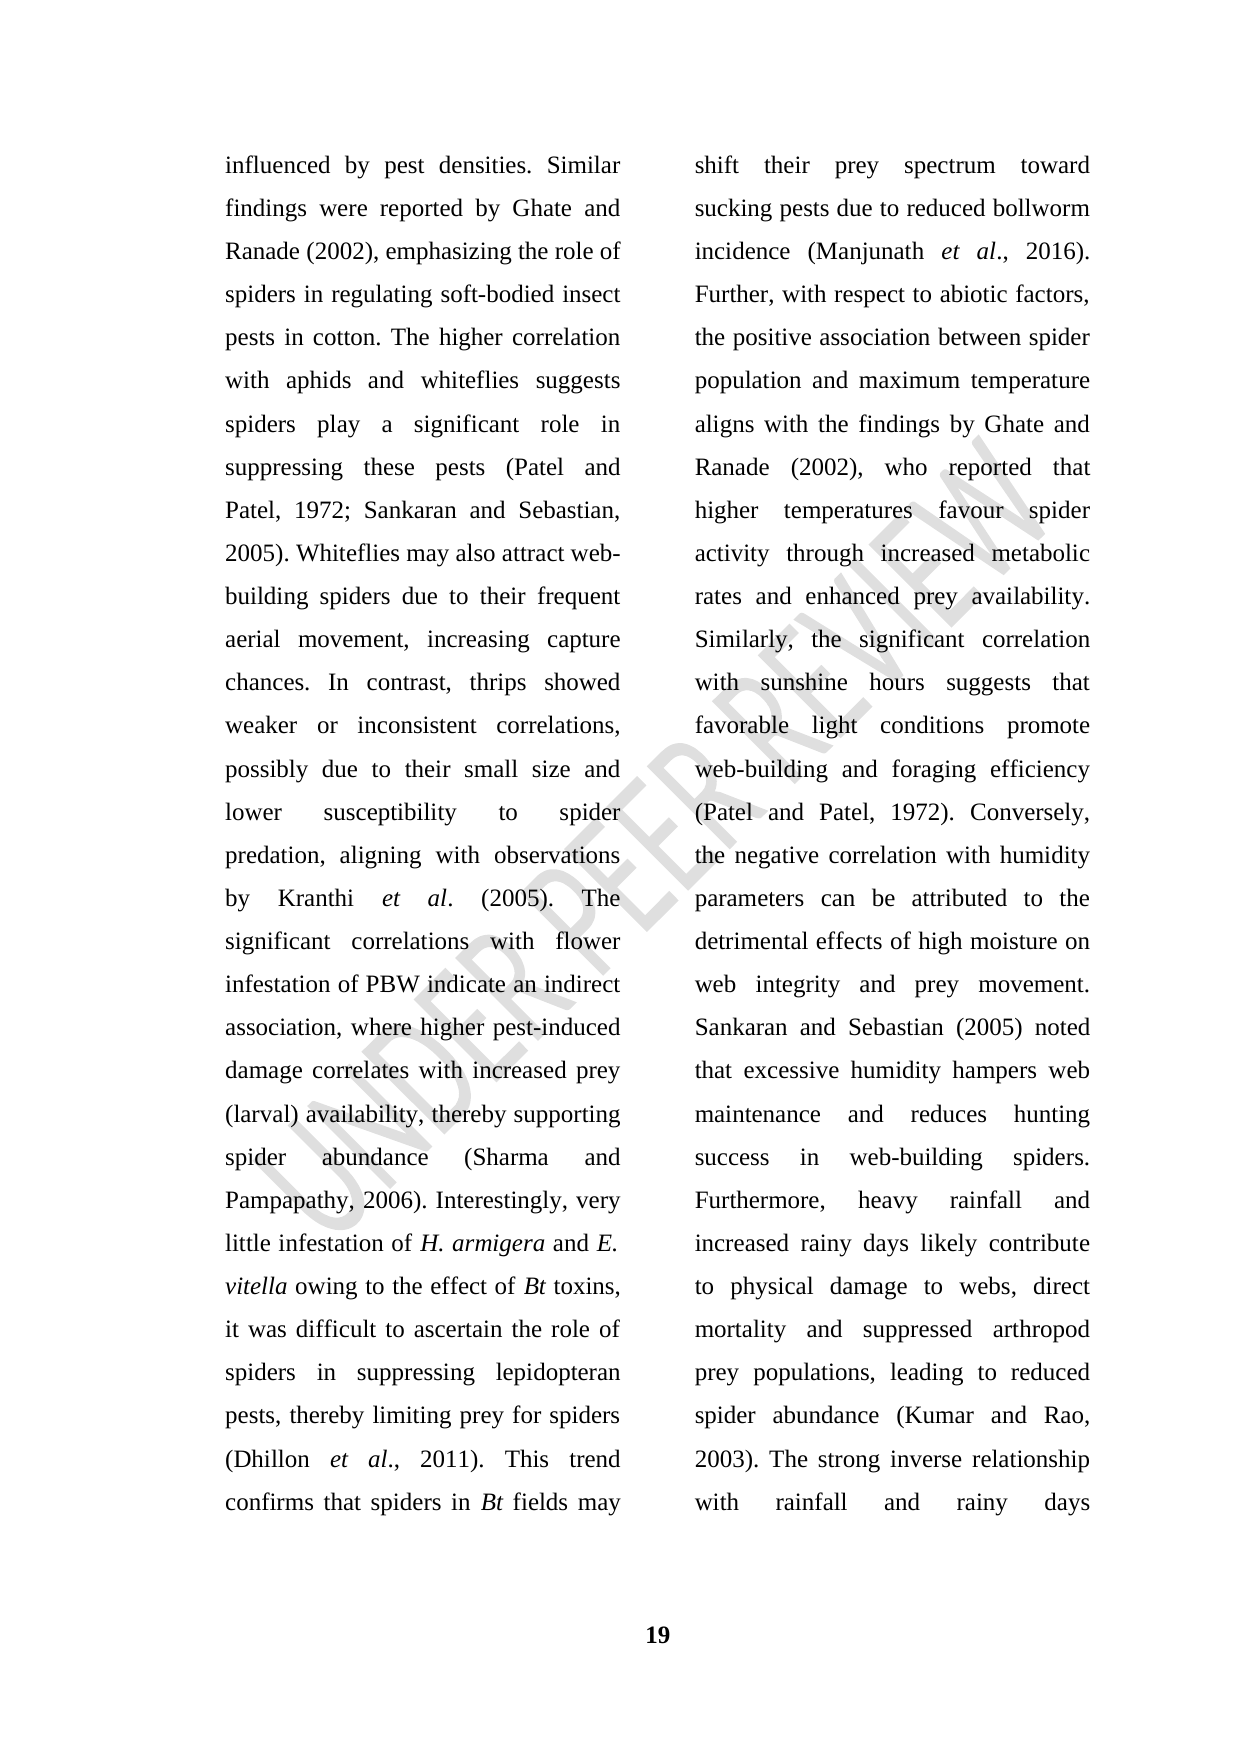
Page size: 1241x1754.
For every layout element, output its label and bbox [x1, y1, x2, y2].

text [225, 150, 621, 1516]
text [694, 150, 1090, 1516]
